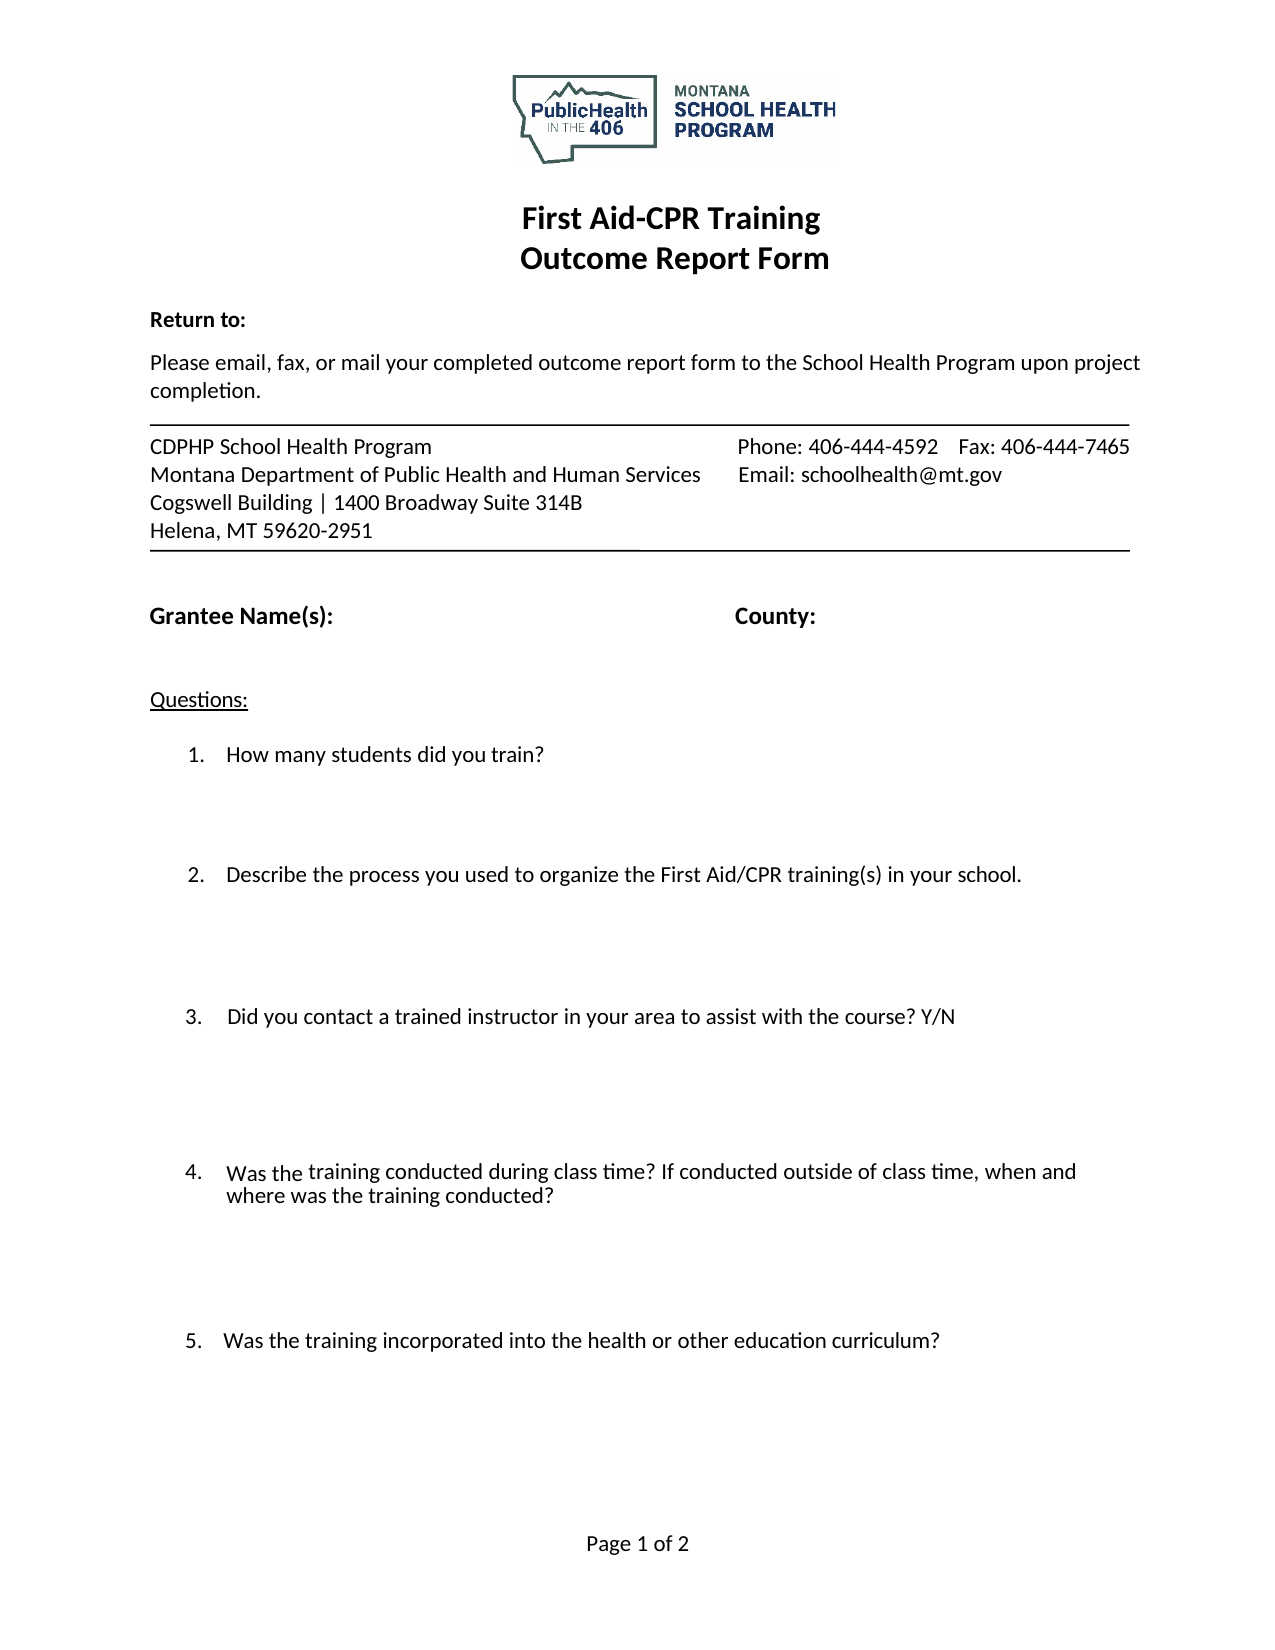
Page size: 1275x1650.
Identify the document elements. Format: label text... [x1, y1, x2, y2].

text Questions: [150, 685, 1237, 713]
text Grantee Name(s): County: [112, 600, 1237, 631]
list Was the training conducted during class time? If conducted outside of class time, when and where was the training conducted? [185, 1158, 1097, 1209]
picture [512, 75, 836, 164]
text Montana Department of Public Health and Human Services Email: schoolhealth@mt.gov [150, 460, 1237, 488]
text Cogswell Building | 1400 Broadway Suite 314B Helena, MT 59620-2951 [150, 488, 1237, 544]
list Did you contact a trained instructor in your area to assist with the course? Y/N [185, 1002, 1237, 1030]
subtitle First Aid-CPR Training Outcome Report Form [112, 197, 1237, 278]
subtitle Return to: [150, 305, 1237, 333]
list Describe the process you used to organize the First Aid/CPR training(s) in your school. [187, 860, 1237, 888]
list How many students did you train? [187, 741, 1237, 769]
list Was the training incorporated into the health or other education curriculum? [185, 1326, 1237, 1354]
text CDPHP School Health Program Phone: 406-444-4592 Fax: 406-444-7465 [150, 432, 1237, 460]
text Please email, fax, or mail your completed outcome report form to the School Health Program upon project completion. [150, 348, 1237, 404]
